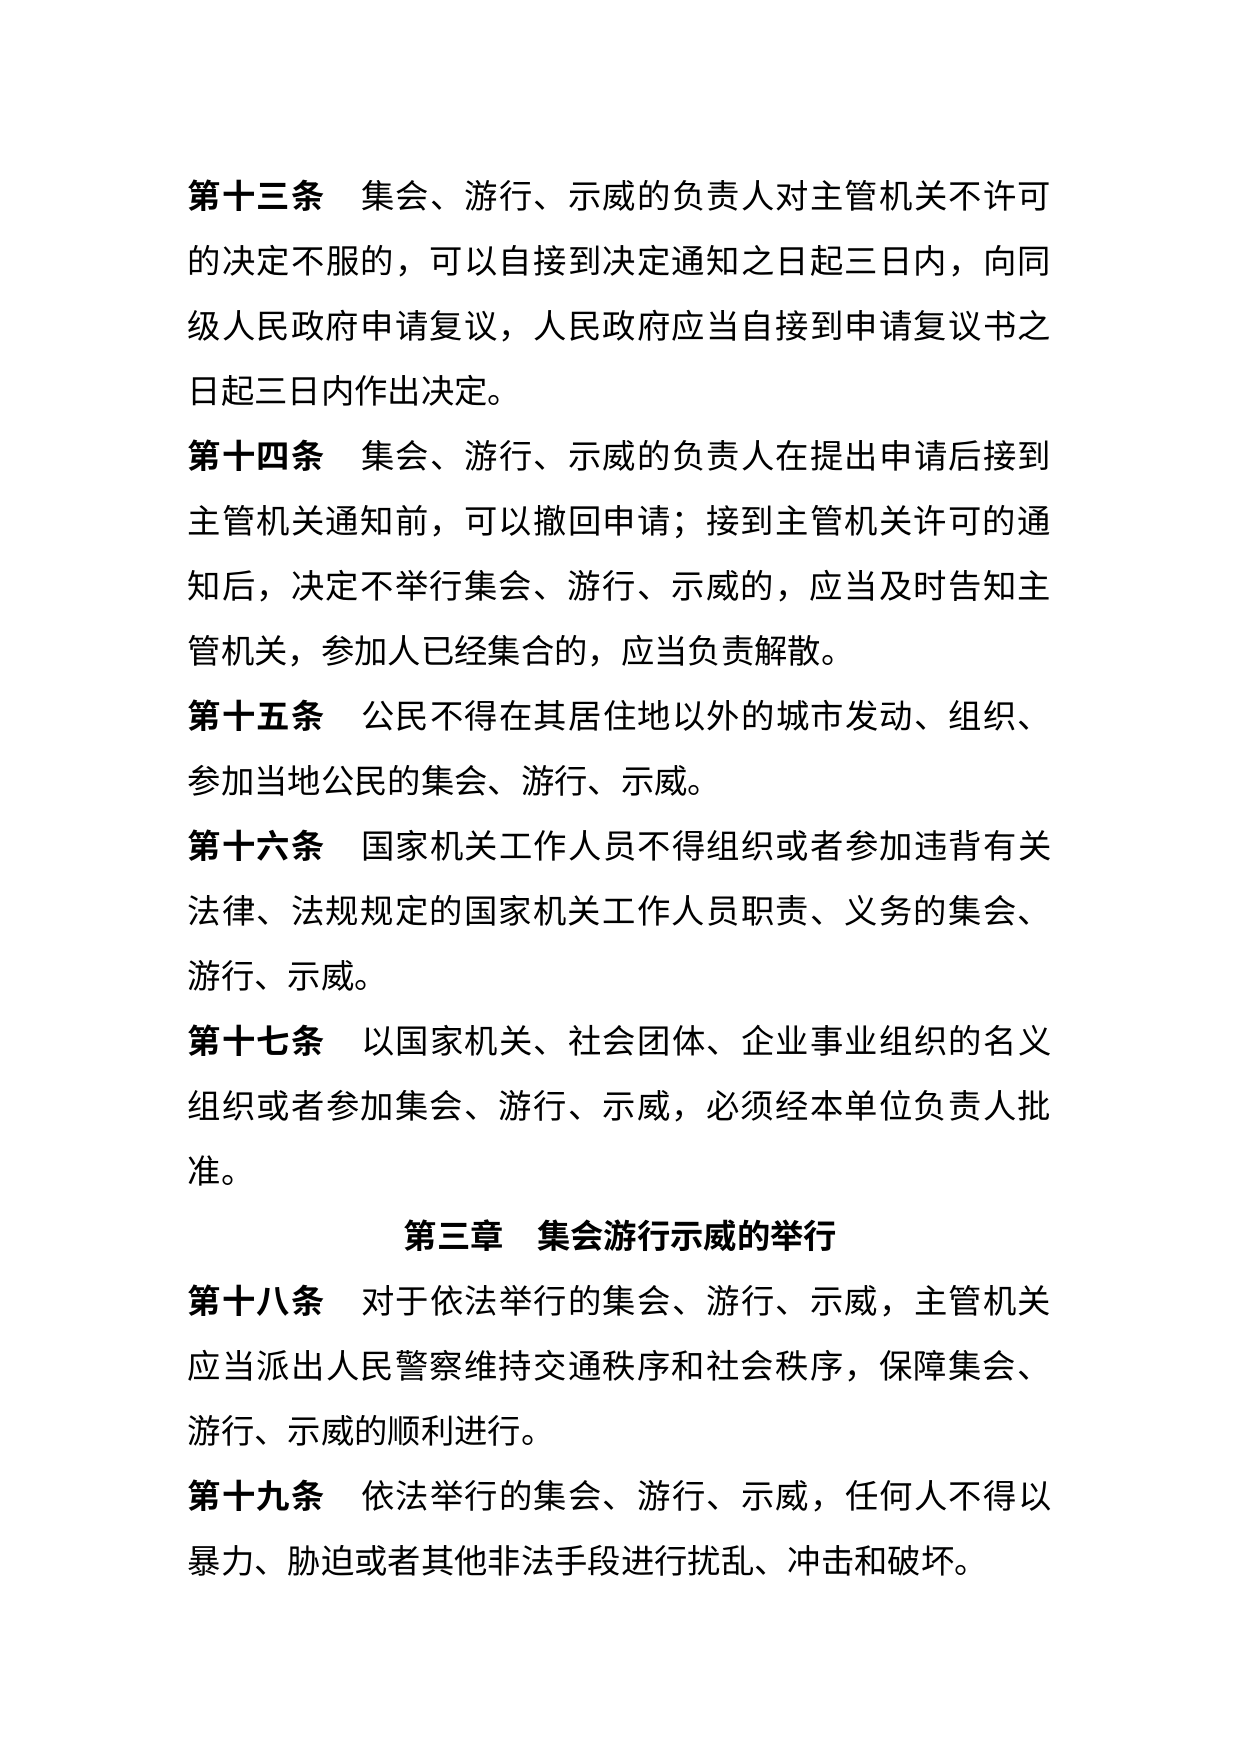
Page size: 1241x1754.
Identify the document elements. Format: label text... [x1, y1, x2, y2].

text 第十四条 集会、游行、示威的负责人在提出申请后接到主管机关通知前，可以撤回申请；接到主管机关许可的通知后，决定不举行集会、游行、示威的，应当及时告知主管机关，参加人已经集合的，应当负责解散。 [187, 422, 1053, 682]
text 第十六条 国家机关工作人员不得组织或者参加违背有关法律、法规规定的国家机关工作人员职责、义务的集会、游行、示威。 [187, 812, 1053, 1007]
text 第十五条 公民不得在其居住地以外的城市发动、组织、参加当地公民的集会、游行、示威。 [187, 682, 1053, 812]
text 第十七条 以国家机关、社会团体、企业事业组织的名义组织或者参加集会、游行、示威，必须经本单位负责人批准。 [187, 1007, 1053, 1202]
text 第十八条 对于依法举行的集会、游行、示威，主管机关应当派出人民警察维持交通秩序和社会秩序，保障集会、游行、示威的顺利进行。 [187, 1267, 1053, 1462]
text 第十九条 依法举行的集会、游行、示威，任何人不得以暴力、胁迫或者其他非法手段进行扰乱、冲击和破坏。 [187, 1462, 1053, 1592]
text 第十三条 集会、游行、示威的负责人对主管机关不许可的决定不服的，可以自接到决定通知之日起三日内，向同级人民政府申请复议，人民政府应当自接到申请复议书之日起三日内作出决定。 [187, 162, 1053, 422]
text 第三章 集会游行示威的举行 [187, 1202, 1053, 1267]
